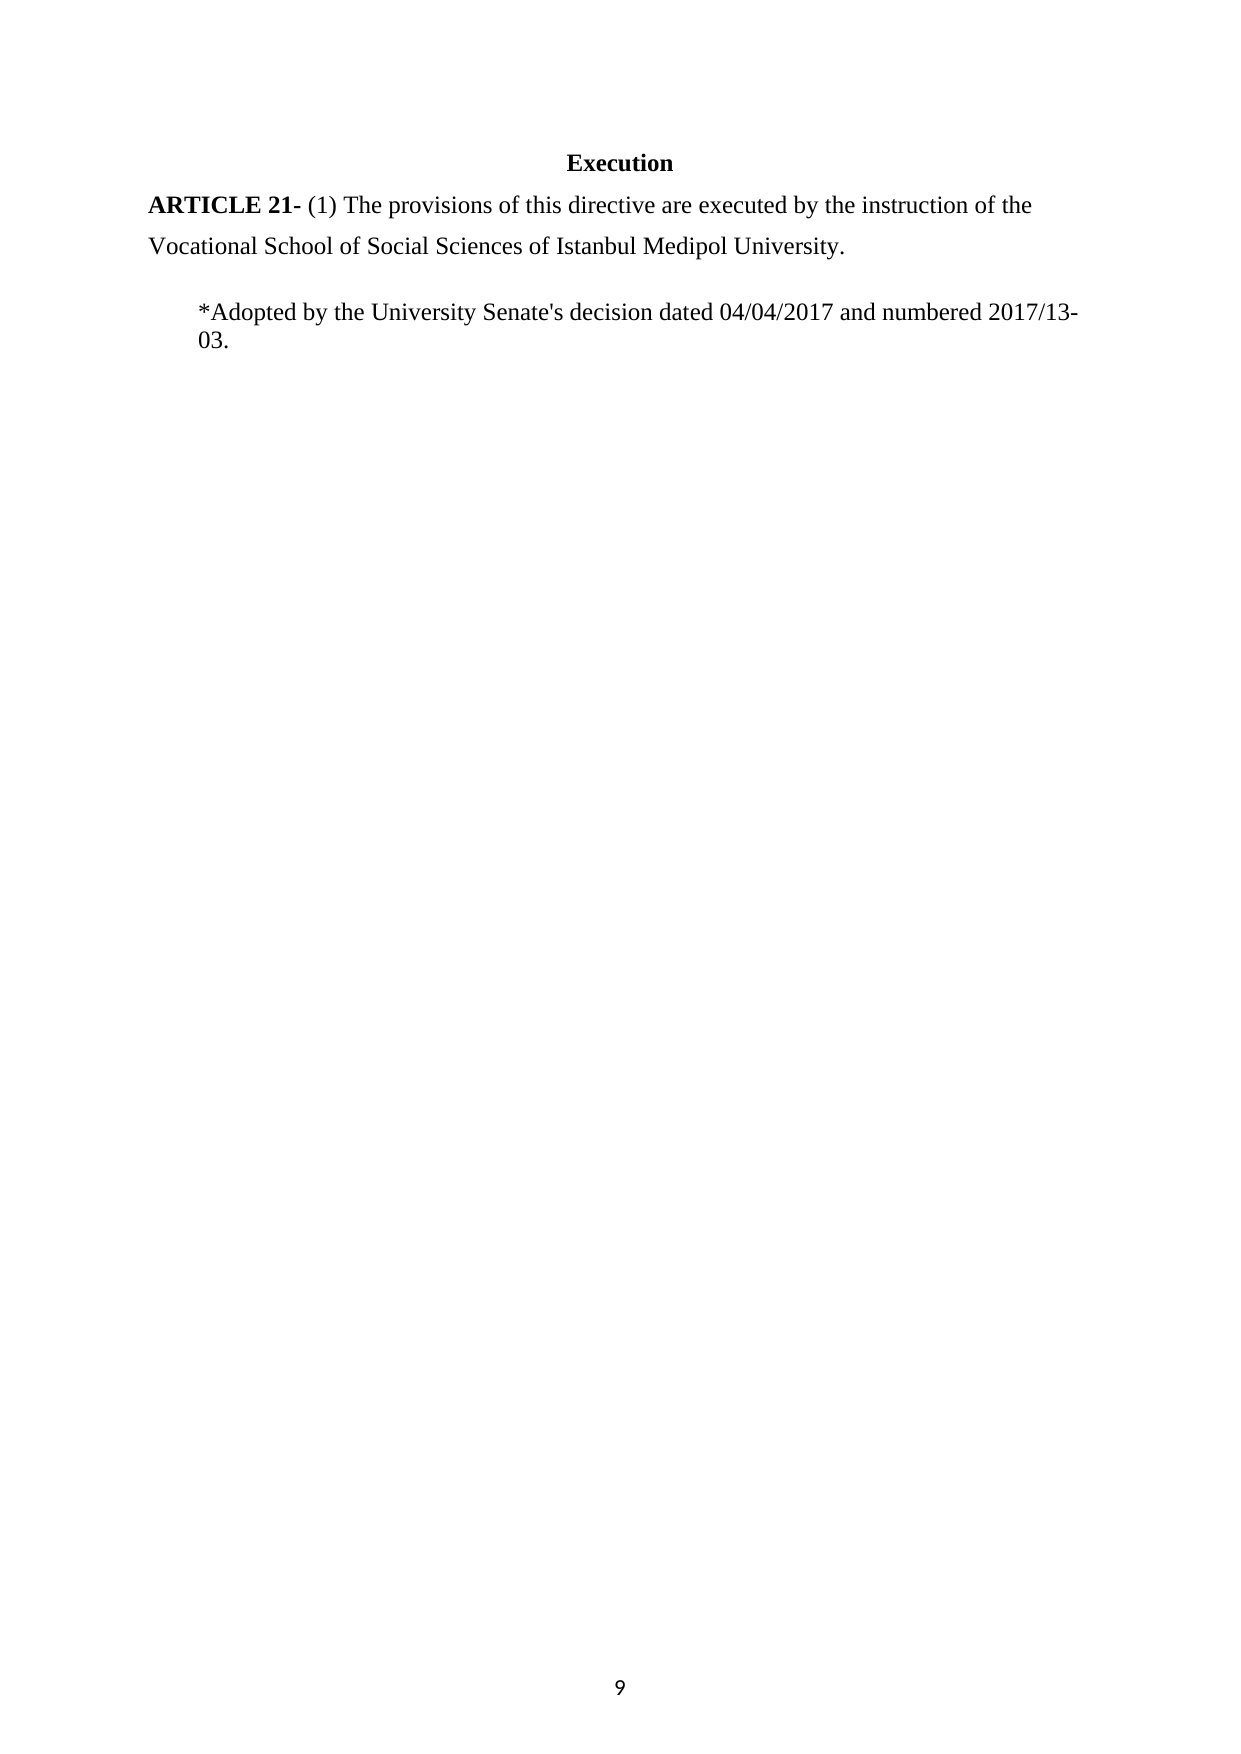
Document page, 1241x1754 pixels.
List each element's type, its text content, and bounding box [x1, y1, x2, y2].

text ARTICLE 21- (1) The provisions of this directive are executed by the instruction of the Vocational School of Social Sciences of Istanbul Medipol University. [148, 190, 1092, 260]
text Execution [148, 148, 1092, 177]
text *Adopted by the University Senate's decision dated 04/04/2017 and numbered 2017/13-03. [198, 297, 1092, 354]
text 9 [148, 1673, 1092, 1701]
